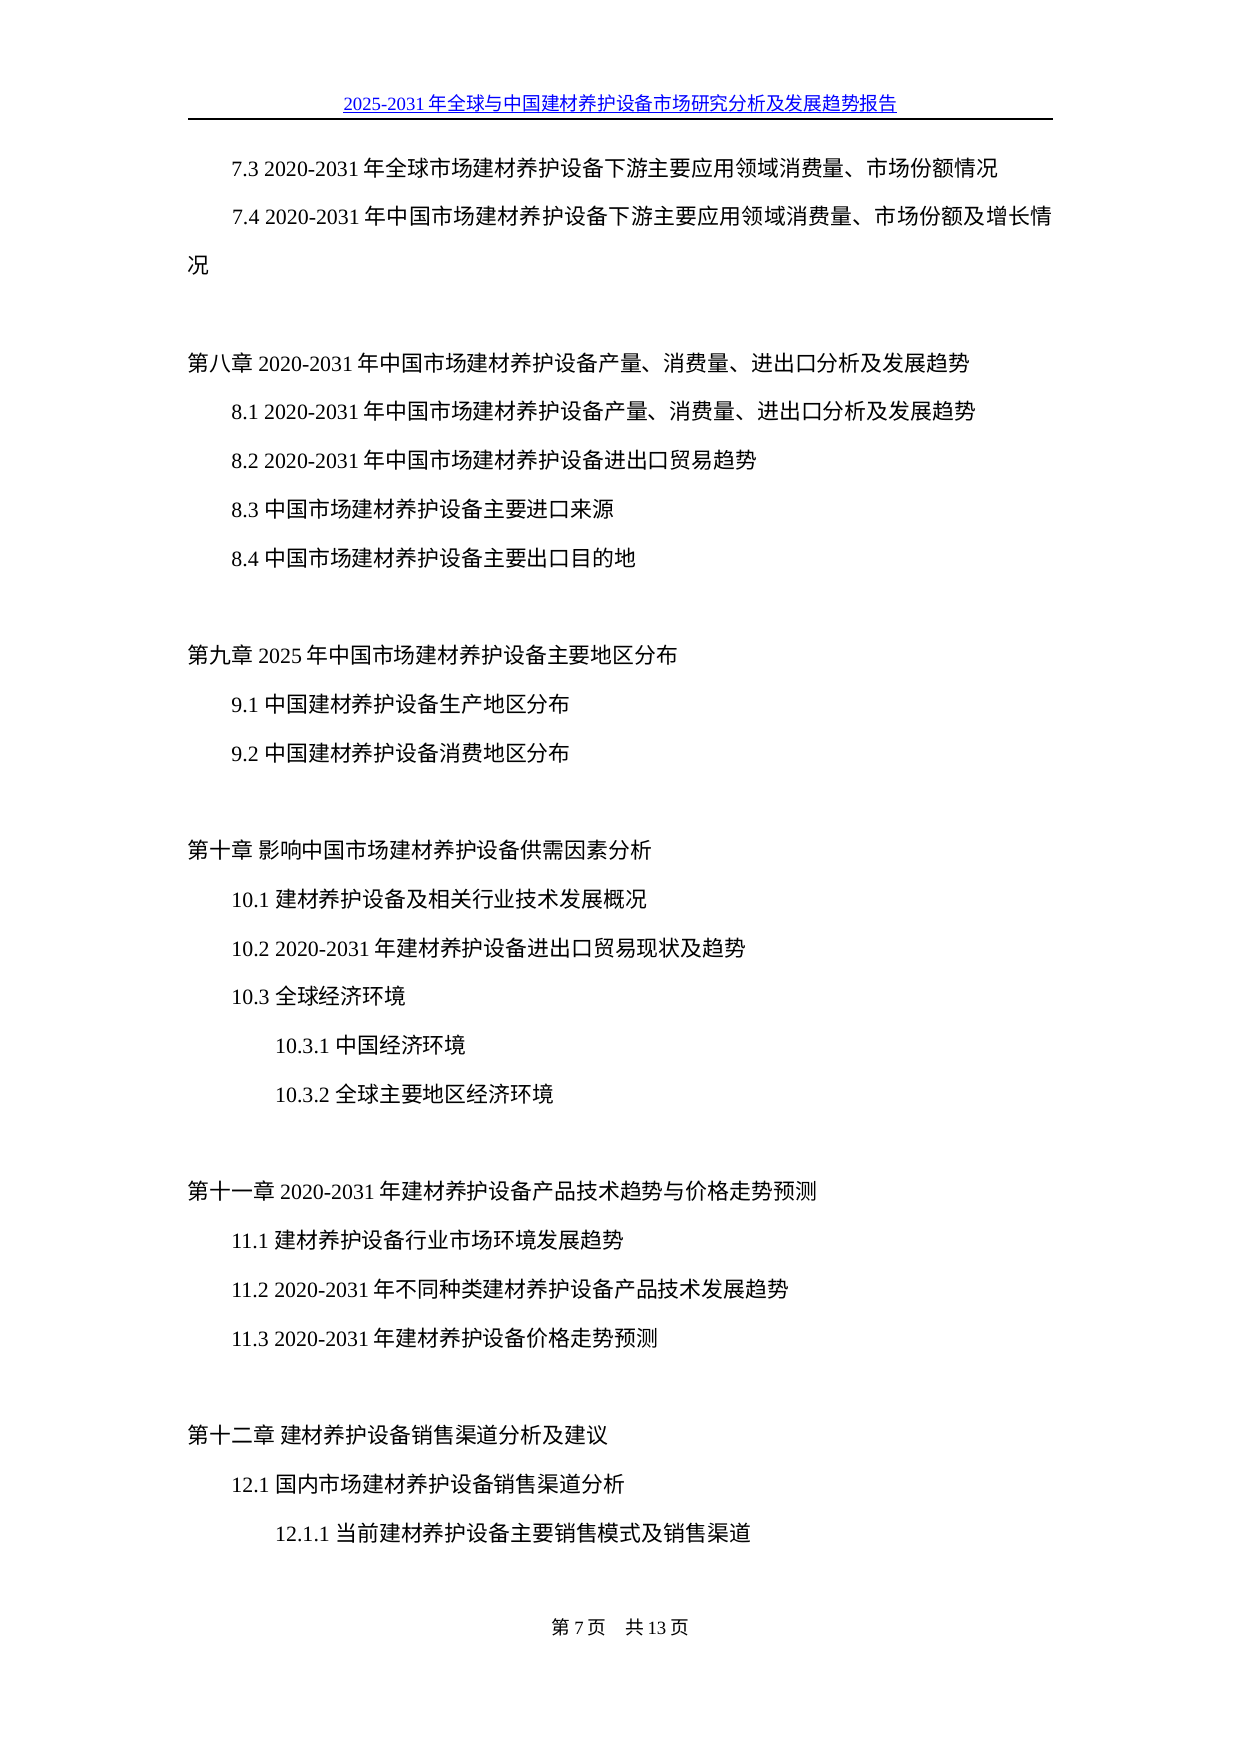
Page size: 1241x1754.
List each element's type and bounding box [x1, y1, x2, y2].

text [187, 150, 1053, 1548]
